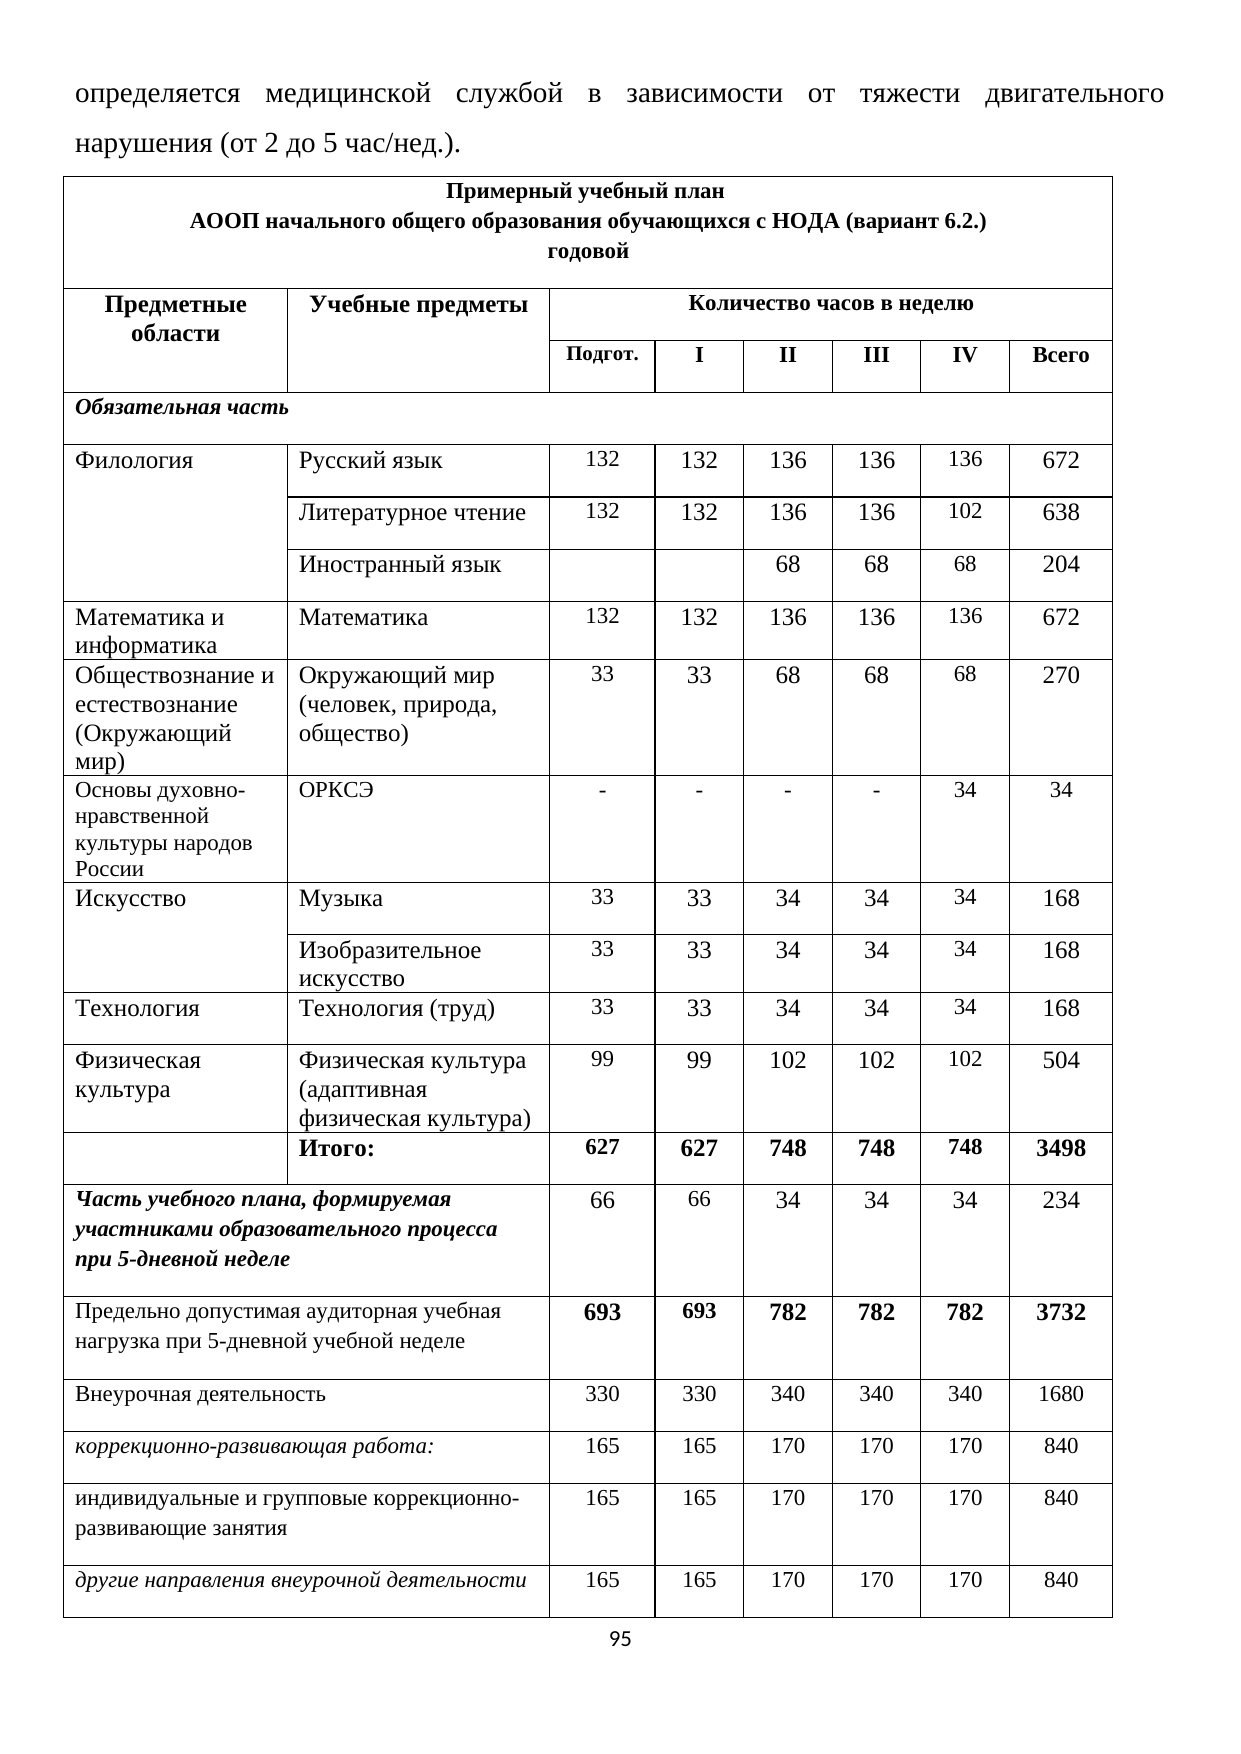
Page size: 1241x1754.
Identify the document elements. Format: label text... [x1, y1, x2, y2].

table_cell ОРКСЭ [288, 776, 549, 882]
table_cell 693 [656, 1297, 743, 1378]
table_cell Количество часов в неделю [550, 289, 1112, 340]
table_cell 68 [744, 550, 832, 601]
table_cell - [744, 776, 832, 882]
table_cell 638 [1010, 498, 1112, 548]
table_cell 340 [833, 1380, 920, 1431]
table_cell 3498 [1010, 1133, 1112, 1184]
table_cell - [656, 776, 743, 882]
table_cell 136 [921, 602, 1009, 659]
table_cell 165 [656, 1432, 743, 1483]
table_cell 34 [833, 993, 920, 1044]
table_cell 3732 [1010, 1297, 1112, 1378]
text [75, 75, 1165, 159]
table_cell [64, 1133, 287, 1184]
table_cell - [833, 776, 920, 882]
table_cell 33 [550, 935, 654, 992]
table_cell 34 [744, 883, 832, 934]
table_cell 840 [1010, 1484, 1112, 1565]
table_cell 170 [833, 1566, 920, 1617]
table_cell 748 [744, 1133, 832, 1184]
table_cell 34 [833, 883, 920, 934]
table_cell 340 [744, 1380, 832, 1431]
table_cell 165 [656, 1566, 743, 1617]
table_cell 136 [833, 498, 920, 548]
table_cell II [744, 341, 832, 392]
table_cell 68 [921, 550, 1009, 601]
table_cell 840 [1010, 1432, 1112, 1483]
table_cell Физическая культура [64, 1045, 287, 1132]
table_cell 68 [833, 550, 920, 601]
table_cell коррекционно-развивающая работа: [64, 1432, 549, 1483]
table_cell Предметные области [64, 289, 287, 392]
table_cell Физическая культура (адаптивная физическая культура) [288, 1045, 549, 1132]
table_cell III [833, 341, 920, 392]
table_cell 136 [744, 445, 832, 496]
table_cell 672 [1010, 445, 1112, 496]
table_cell Окружающий мир (человек, природа, общество) [288, 660, 549, 775]
table_cell Итого: [288, 1133, 549, 1184]
table_cell 234 [1010, 1185, 1112, 1296]
table_cell 170 [921, 1566, 1009, 1617]
table_cell 165 [550, 1432, 654, 1483]
table_cell 33 [550, 993, 654, 1044]
table_cell Часть учебного плана, формируемая участниками образовательного процесса при 5-дневной неделе [64, 1185, 549, 1296]
table_cell 34 [921, 993, 1009, 1044]
table_cell Музыка [288, 883, 549, 934]
table_cell 693 [550, 1297, 654, 1378]
table_cell - [550, 776, 654, 882]
table_cell 170 [921, 1484, 1009, 1565]
table_cell 340 [921, 1380, 1009, 1431]
table_cell 168 [1010, 883, 1112, 934]
table_cell 34 [921, 776, 1009, 882]
table_cell 34 [833, 935, 920, 992]
table_cell 136 [833, 445, 920, 496]
table_cell 165 [550, 1566, 654, 1617]
table_cell 68 [921, 660, 1009, 775]
table_cell 33 [656, 660, 743, 775]
table_header Примерный учебный план АООП начального общего образования обучающихся с НОДА (вариант 6.2.) годовой [64, 177, 1112, 288]
table_cell 165 [550, 1484, 654, 1565]
table_cell Филология [64, 445, 287, 601]
table_cell 170 [744, 1566, 832, 1617]
table_cell 99 [656, 1045, 743, 1132]
table_cell 204 [1010, 550, 1112, 601]
table_cell 170 [744, 1432, 832, 1483]
table_cell 102 [744, 1045, 832, 1132]
table_cell 102 [833, 1045, 920, 1132]
table_cell 170 [833, 1432, 920, 1483]
table_cell 840 [1010, 1566, 1112, 1617]
table_cell 165 [656, 1484, 743, 1565]
table_cell 34 [921, 1185, 1009, 1296]
table_cell 132 [550, 602, 654, 659]
table_cell 748 [921, 1133, 1009, 1184]
table_cell 34 [1010, 776, 1112, 882]
table_cell [656, 550, 743, 601]
table_cell 132 [550, 445, 654, 496]
table_cell Иностранный язык [288, 550, 549, 601]
table_cell Литературное чтение [288, 498, 549, 548]
table_cell 66 [656, 1185, 743, 1296]
table_cell Основы духовно-нравственной культуры народов России [64, 776, 287, 882]
table_cell 33 [656, 993, 743, 1044]
table_cell 33 [656, 883, 743, 934]
table_cell 672 [1010, 602, 1112, 659]
table_cell 33 [550, 660, 654, 775]
table_cell 34 [921, 883, 1009, 934]
table_cell Русский язык [288, 445, 549, 496]
table_cell 68 [744, 660, 832, 775]
table_cell [550, 550, 654, 601]
table_cell 170 [744, 1484, 832, 1565]
table_cell 132 [550, 498, 654, 548]
table_cell 330 [550, 1380, 654, 1431]
table_cell 66 [550, 1185, 654, 1296]
table_cell 68 [833, 660, 920, 775]
table_cell 132 [656, 498, 743, 548]
table_cell 136 [744, 602, 832, 659]
table_cell 34 [744, 1185, 832, 1296]
table_cell Учебные предметы [288, 289, 549, 392]
table_cell 136 [744, 498, 832, 548]
table_cell 102 [921, 1045, 1009, 1132]
table_cell 34 [921, 935, 1009, 992]
table_cell Обществознание и естествознание (Окружающий мир) [64, 660, 287, 775]
table_cell другие направления внеурочной деятельности [64, 1566, 549, 1617]
table_cell 34 [744, 935, 832, 992]
table_cell 782 [921, 1297, 1009, 1378]
table_cell Внеурочная деятельность [64, 1380, 549, 1431]
table_cell 627 [656, 1133, 743, 1184]
table_cell Изобразительное искусство [288, 935, 549, 992]
table_cell 270 [1010, 660, 1112, 775]
table_cell 33 [550, 883, 654, 934]
table_cell Технология (труд) [288, 993, 549, 1044]
table_cell 627 [550, 1133, 654, 1184]
table_cell 782 [744, 1297, 832, 1378]
table_cell индивидуальные и групповые коррекционно-развивающие занятия [64, 1484, 549, 1565]
table_cell Обязательная часть [64, 393, 1112, 444]
table_cell 33 [656, 935, 743, 992]
table_cell 330 [656, 1380, 743, 1431]
table_cell 99 [550, 1045, 654, 1132]
table_cell 34 [833, 1185, 920, 1296]
table_cell 1680 [1010, 1380, 1112, 1431]
table_cell 168 [1010, 935, 1112, 992]
table_cell Предельно допустимая аудиторная учебная нагрузка при 5-дневной учебной неделе [64, 1297, 549, 1378]
table_cell 136 [921, 445, 1009, 496]
table_cell 170 [833, 1484, 920, 1565]
table_cell Подгот. [550, 341, 654, 392]
table_cell 132 [656, 445, 743, 496]
table_cell 168 [1010, 993, 1112, 1044]
table_cell 34 [744, 993, 832, 1044]
table_cell I [656, 341, 743, 392]
table_cell Всего [1010, 341, 1112, 392]
table_cell 504 [1010, 1045, 1112, 1132]
table_cell Математика [288, 602, 549, 659]
table_cell 170 [921, 1432, 1009, 1483]
table_cell 782 [833, 1297, 920, 1378]
table_cell 102 [921, 498, 1009, 548]
table_cell Технология [64, 993, 287, 1044]
table_cell Математика и информатика [64, 602, 287, 659]
table_cell 748 [833, 1133, 920, 1184]
table_cell IV [921, 341, 1009, 392]
table_cell 136 [833, 602, 920, 659]
table_cell Искусство [64, 883, 287, 992]
table_cell 132 [656, 602, 743, 659]
